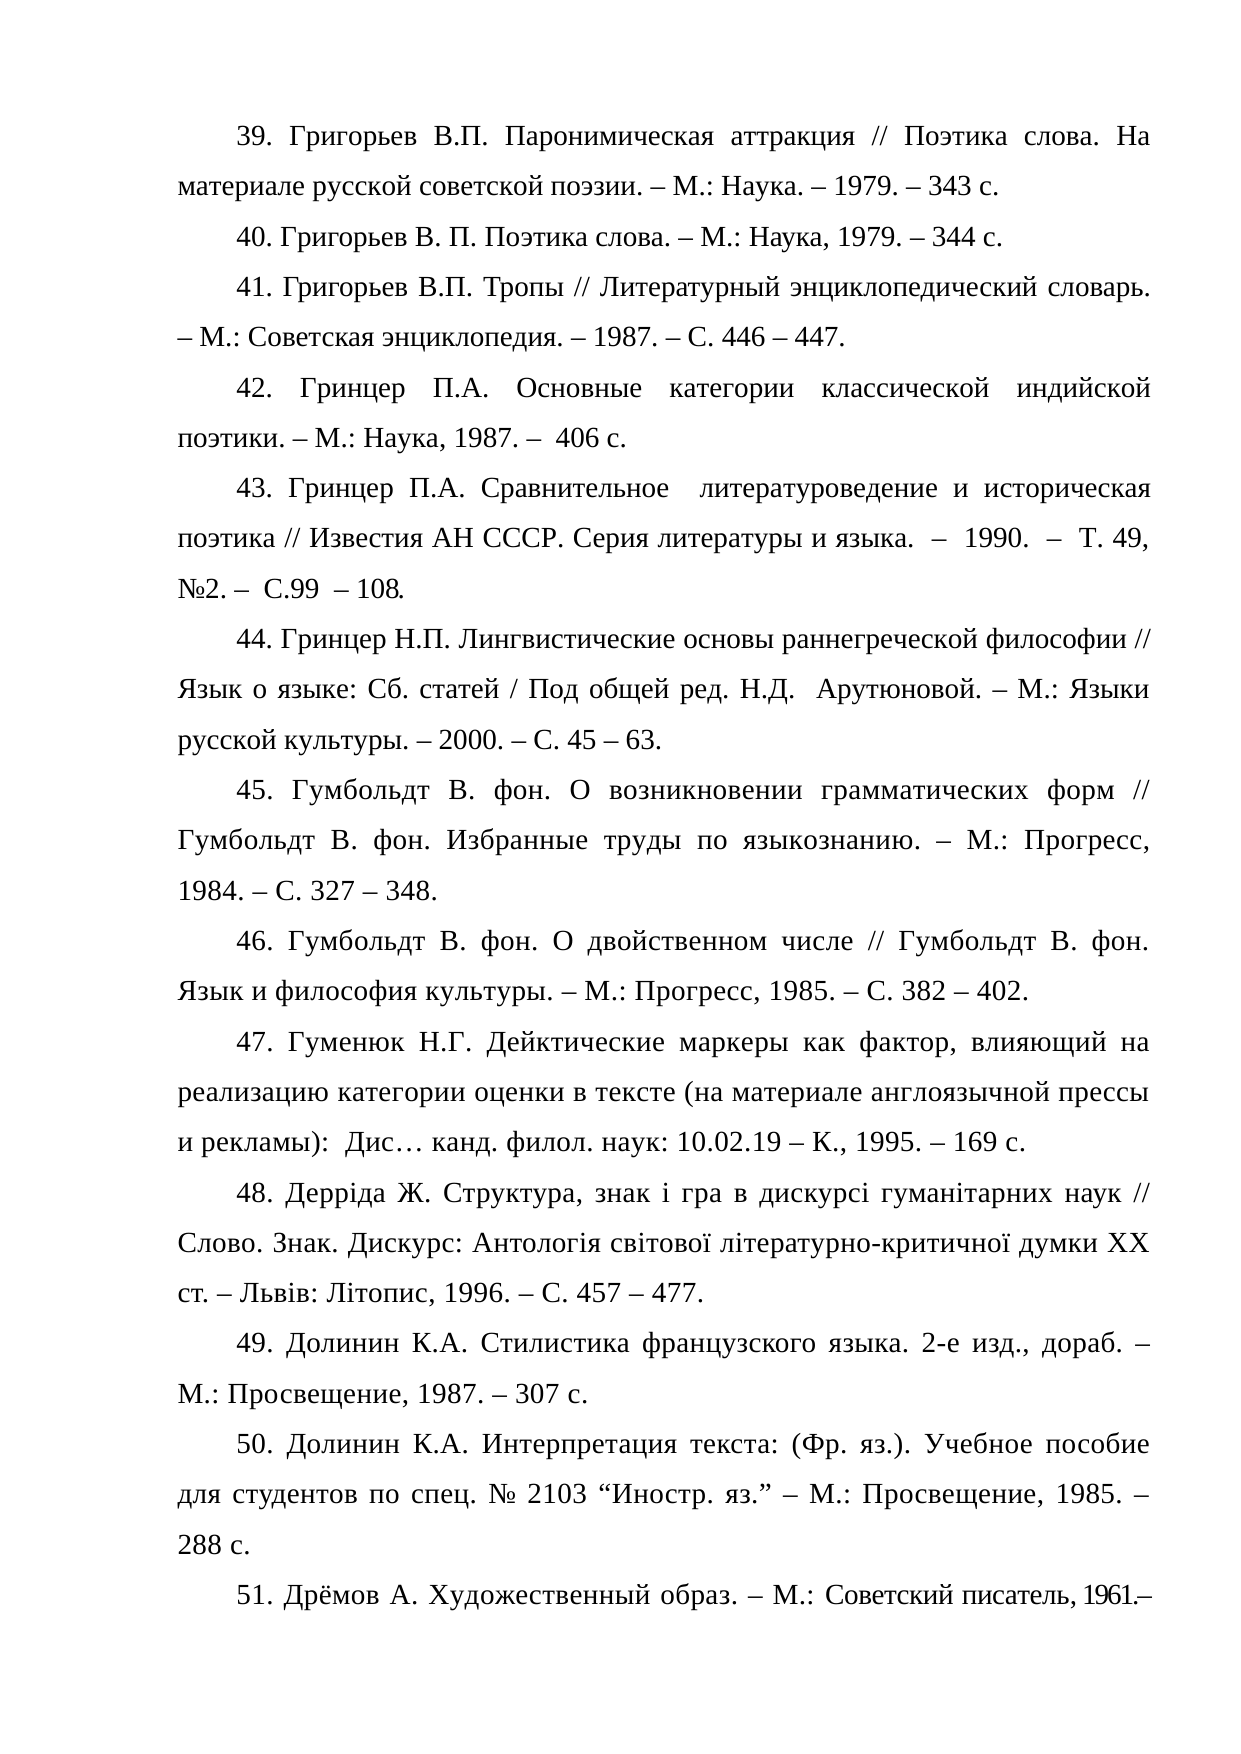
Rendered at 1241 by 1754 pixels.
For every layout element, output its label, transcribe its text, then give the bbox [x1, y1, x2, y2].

text 46. Гумбольдт В. фон. О двойственном числе // Гумбольдт В. фон. Язык и философия культуры. – М.: Прогресс, 1985. – С. 382 – 402. [177, 923, 1152, 1007]
text 39. Григорьев В.П. Паронимическая аттракция // Поэтика слова. На материале русской советской поэзии. – М.: Наука. – 1979. – 343 с. [177, 118, 1152, 202]
text 44. Гринцер Н.П. Лингвистические основы раннегреческой философии // Язык о языке: Сб. статей / Под общей ред. Н.Д. Арутюновой. – М.: Языки русской культуры. – 2000. – С. 45 – 63. [177, 621, 1152, 755]
text 42. Гринцер П.А. Основные категории классической индийской поэтики. – М.: Наука, 1987. – 406 с. [177, 370, 1152, 453]
text 40. Григорьев В. П. Поэтика слова. – М.: Наука, 1979. – 344 с. [177, 219, 1152, 252]
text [177, 1577, 1152, 1611]
text 41. Григорьев В.П. Тропы // Литературный энциклопедический словарь. – М.: Советская энциклопедия. – 1987. – С. 446 – 447. [177, 269, 1152, 353]
text 49. Долинин К.А. Стилистика французского языка. 2-е изд., дораб. – М.: Просвещение, 1987. – 307 с. [177, 1326, 1152, 1409]
text 50. Долинин К.А. Интерпретация текста: (Фр. яз.). Учебное пособие для студентов по спец. № 2103 “Иностр. яз.” – М.: Просвещение, 1985. – 288 с. [177, 1426, 1152, 1560]
text 47. Гуменюк Н.Г. Дейктические маркеры как фактор, влияющий на реализацию категории оценки в тексте (на материале англоязычной прессы и рекламы): Дис… канд. филол. наук: 10.02.19 – К., 1995. – 169 с. [177, 1024, 1152, 1158]
text 43. Гринцер П.А. Сравнительное литературоведение и историческая поэтика // Известия АН СССР. Серия литературы и языка. – 1990. – Т. 49, №2. – С.99 – 108. [177, 470, 1152, 604]
text 48. Дерріда Ж. Структура, знак і гра в дискурсі гуманітарних наук // Слово. Знак. Дискурс: Антологія світової літературно-критичної думки ХХ ст. – Львів: Літопис, 1996. – С. 457 – 477. [177, 1175, 1152, 1309]
text 45. Гумбольдт В. фон. О возникновении грамматических форм // Гумбольдт В. фон. Избранные труды по языкознанию. – М.: Прогресс, 1984. – С. 327 – 348. [177, 772, 1152, 906]
